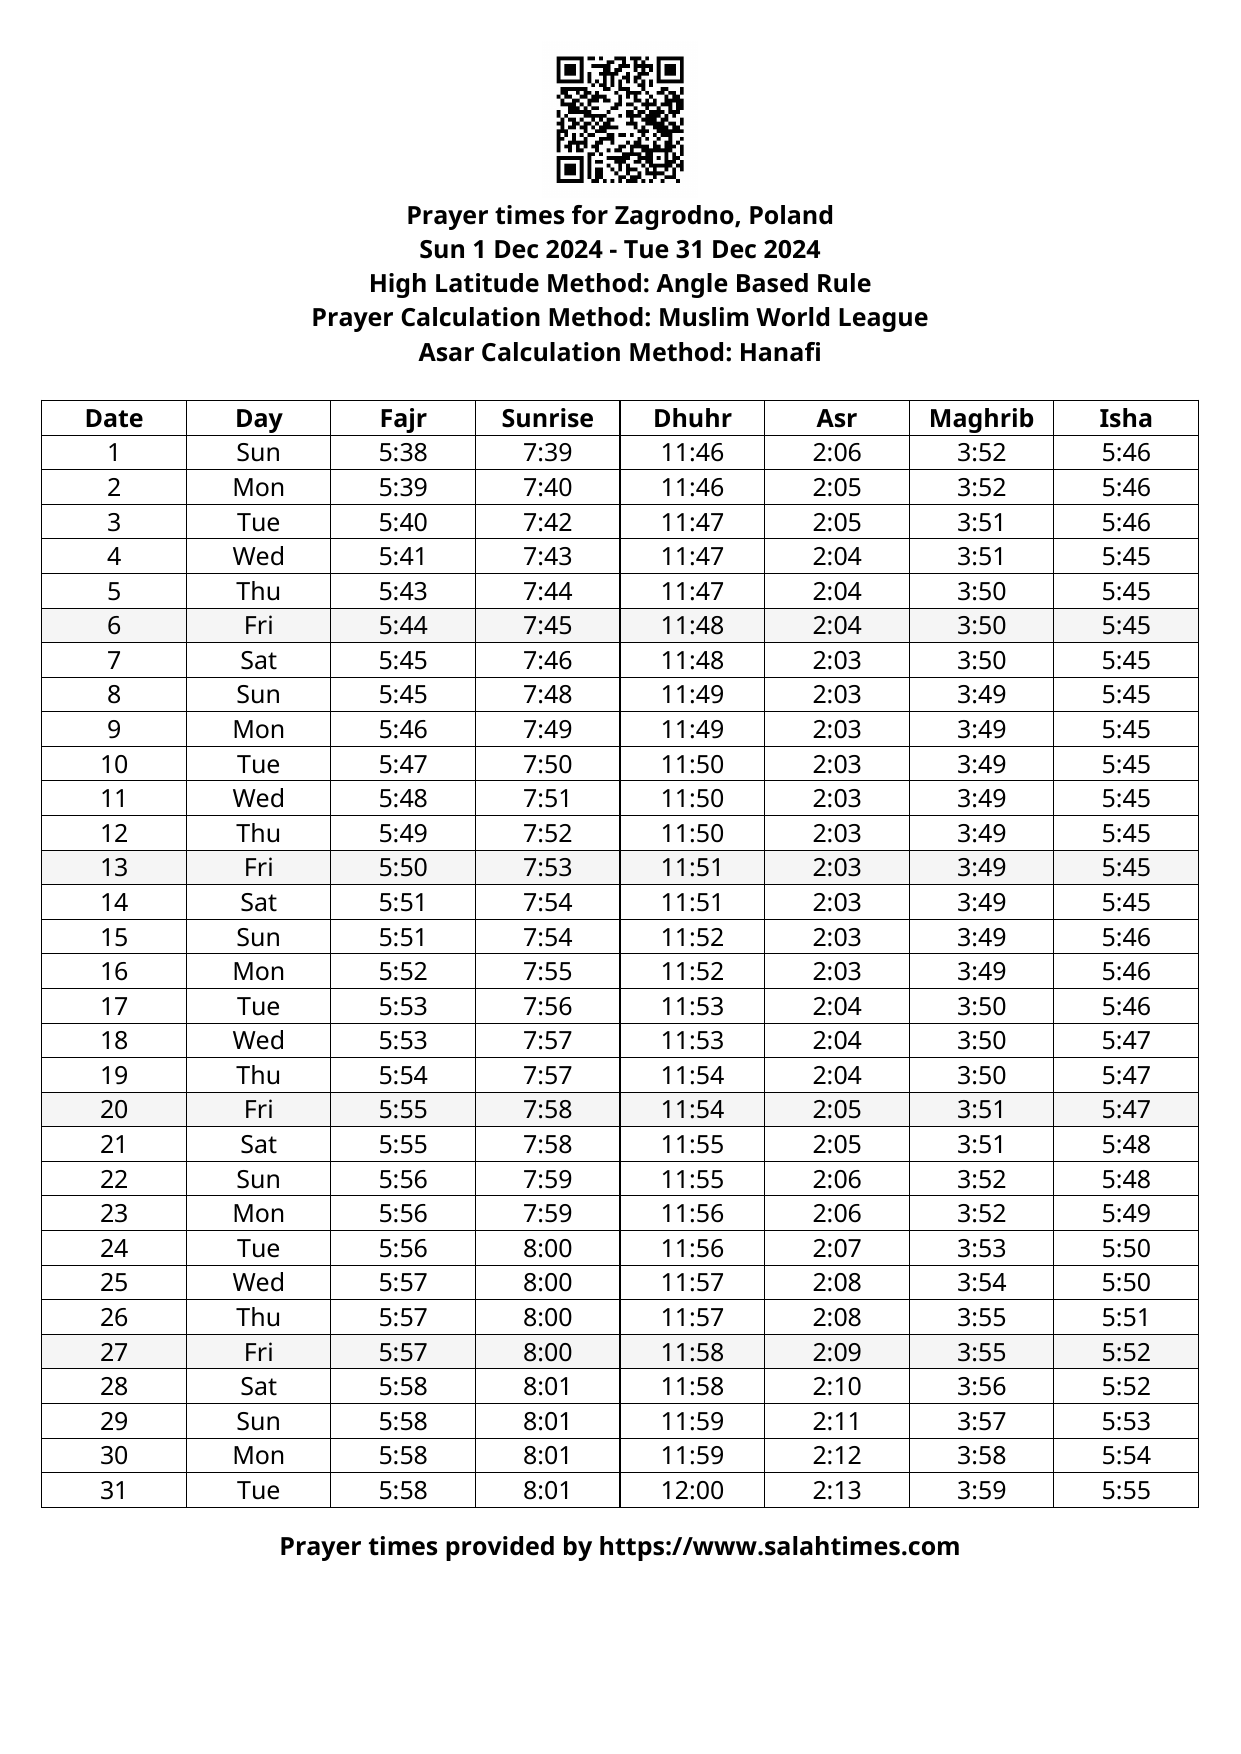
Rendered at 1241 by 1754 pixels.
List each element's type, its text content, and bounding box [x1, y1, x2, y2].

table_cell 5:55 [1054, 1473, 1198, 1507]
table_cell 2:13 [765, 1473, 909, 1507]
table_cell 7:43 [476, 539, 619, 573]
table_cell 8:00 [476, 1231, 619, 1264]
table_cell 5:51 [331, 920, 475, 953]
table_cell 3:49 [910, 712, 1053, 746]
table_cell 2:03 [765, 954, 909, 988]
table_cell 12:00 [621, 1473, 764, 1507]
table_cell Wed [187, 539, 330, 573]
table_cell 5:47 [1054, 1093, 1198, 1126]
table_header Isha [1054, 401, 1198, 434]
table_cell 5:58 [331, 1473, 475, 1507]
table_cell 3:52 [910, 1196, 1053, 1230]
table_cell 15 [42, 920, 186, 953]
table_cell Mon [187, 712, 330, 746]
table_cell 5:50 [331, 851, 475, 884]
table_cell 3:50 [910, 643, 1053, 677]
table_cell 5 [42, 574, 186, 607]
picture [542, 41, 699, 198]
table_cell 11:47 [621, 505, 764, 538]
table_cell 5:39 [331, 470, 475, 504]
table_cell 3:50 [910, 1024, 1053, 1057]
table_cell 3:49 [910, 920, 1053, 953]
table_cell Sat [187, 885, 330, 919]
table_cell 11:58 [621, 1369, 764, 1403]
table_cell 8:00 [476, 1266, 619, 1299]
table_cell 11 [42, 781, 186, 815]
table_cell 2:07 [765, 1231, 909, 1264]
table_cell 3:53 [910, 1231, 1053, 1264]
table_cell Mon [187, 1196, 330, 1230]
table_cell 5:40 [331, 505, 475, 538]
table_cell 3:55 [910, 1300, 1053, 1334]
table_cell 3:49 [910, 851, 1053, 884]
table_cell 5:57 [331, 1300, 475, 1334]
text Sun 1 Dec 2024 - Tue 31 Dec 2024 [42, 232, 1198, 266]
table_cell 5:47 [1054, 1024, 1198, 1057]
table_cell 11:53 [621, 989, 764, 1022]
table_cell 2:04 [765, 1058, 909, 1092]
table_cell 7:45 [476, 609, 619, 642]
table_cell 5:51 [331, 885, 475, 919]
table_cell 3:52 [910, 470, 1053, 504]
table_cell 11:47 [621, 574, 764, 607]
table_cell 7:55 [476, 954, 619, 988]
table_cell 2 [42, 470, 186, 504]
table_cell 27 [42, 1335, 186, 1368]
table_cell 3:50 [910, 574, 1053, 607]
table_cell 5:43 [331, 574, 475, 607]
table_cell 7:40 [476, 470, 619, 504]
table_cell Sat [187, 1127, 330, 1161]
table_cell Thu [187, 574, 330, 607]
table_cell 3:49 [910, 747, 1053, 780]
table_cell 5:45 [1054, 885, 1198, 919]
table_cell 11:52 [621, 954, 764, 988]
table_cell 5:53 [331, 989, 475, 1022]
table_cell 11:54 [621, 1058, 764, 1092]
table_cell 7:44 [476, 574, 619, 607]
table_cell 17 [42, 989, 186, 1022]
table_cell Tue [187, 989, 330, 1022]
table_cell 3:50 [910, 989, 1053, 1022]
table_cell 7:57 [476, 1058, 619, 1092]
table_cell 2:04 [765, 609, 909, 642]
table_cell 29 [42, 1404, 186, 1437]
table_cell 2:04 [765, 1024, 909, 1057]
table_cell 11:58 [621, 1335, 764, 1368]
table_cell 5:46 [1054, 954, 1198, 988]
table_cell Sat [187, 1369, 330, 1403]
table_cell 6 [42, 609, 186, 642]
table_header Fajr [331, 401, 475, 434]
table_cell 10 [42, 747, 186, 780]
table_cell 7:57 [476, 1024, 619, 1057]
table_cell 11:49 [621, 712, 764, 746]
table_cell 7:58 [476, 1127, 619, 1161]
table_cell 2:12 [765, 1439, 909, 1472]
table_cell Fri [187, 851, 330, 884]
table_cell 5:57 [331, 1266, 475, 1299]
table_cell Tue [187, 1473, 330, 1507]
table_cell 2:05 [765, 505, 909, 538]
table_cell 20 [42, 1093, 186, 1126]
table_cell 2:03 [765, 816, 909, 849]
table_cell 7:59 [476, 1196, 619, 1230]
table_cell 5:46 [1054, 436, 1198, 469]
table_cell 5:56 [331, 1231, 475, 1264]
table_cell 7 [42, 643, 186, 677]
table_cell 8:01 [476, 1369, 619, 1403]
table_cell 13 [42, 851, 186, 884]
table_cell 14 [42, 885, 186, 919]
table_cell 3:55 [910, 1335, 1053, 1368]
table_cell 7:51 [476, 781, 619, 815]
table_cell 2:03 [765, 920, 909, 953]
table_cell 24 [42, 1231, 186, 1264]
table_cell 5:45 [1054, 643, 1198, 677]
table_cell 11:48 [621, 609, 764, 642]
table_cell Mon [187, 954, 330, 988]
table_cell 9 [42, 712, 186, 746]
table_cell 7:50 [476, 747, 619, 780]
table_cell 2:05 [765, 1093, 909, 1126]
table_cell Fri [187, 609, 330, 642]
table_cell 5:53 [1054, 1404, 1198, 1437]
table_cell Fri [187, 1335, 330, 1368]
table_cell 3:49 [910, 885, 1053, 919]
table_cell 7:59 [476, 1162, 619, 1195]
table_cell 3 [42, 505, 186, 538]
table_cell 11:49 [621, 678, 764, 711]
table_cell 7:48 [476, 678, 619, 711]
table_cell 5:58 [331, 1369, 475, 1403]
table_cell 3:59 [910, 1473, 1053, 1507]
table_cell 5:45 [1054, 609, 1198, 642]
table_cell 2:05 [765, 470, 909, 504]
table_cell 7:46 [476, 643, 619, 677]
table_header Maghrib [910, 401, 1053, 434]
table_cell 8:01 [476, 1473, 619, 1507]
table_cell 5:50 [1054, 1231, 1198, 1264]
table_cell Wed [187, 1266, 330, 1299]
table_cell 7:49 [476, 712, 619, 746]
table_cell 5:46 [331, 712, 475, 746]
table_cell 5:45 [1054, 851, 1198, 884]
table_cell 11:52 [621, 920, 764, 953]
table_cell 5:46 [1054, 920, 1198, 953]
table_cell Thu [187, 816, 330, 849]
table_cell 2:03 [765, 678, 909, 711]
table_cell 23 [42, 1196, 186, 1230]
table_cell Wed [187, 781, 330, 815]
table_cell 5:52 [1054, 1369, 1198, 1403]
table_cell 11:57 [621, 1266, 764, 1299]
table_cell 7:54 [476, 920, 619, 953]
table_cell Sun [187, 1404, 330, 1437]
table_cell 2:03 [765, 781, 909, 815]
table_cell 2:10 [765, 1369, 909, 1403]
table_cell 5:49 [331, 816, 475, 849]
table_cell 11:55 [621, 1162, 764, 1195]
table_cell 11:53 [621, 1024, 764, 1057]
table_cell 2:08 [765, 1266, 909, 1299]
table_cell 19 [42, 1058, 186, 1092]
table_cell Thu [187, 1058, 330, 1092]
table_cell 5:45 [331, 643, 475, 677]
table_cell 7:39 [476, 436, 619, 469]
table_cell 2:04 [765, 989, 909, 1022]
table_cell 3:52 [910, 1162, 1053, 1195]
table_cell Tue [187, 747, 330, 780]
table_cell 26 [42, 1300, 186, 1334]
table_cell 5:57 [331, 1335, 475, 1368]
table_cell 3:51 [910, 1093, 1053, 1126]
table_cell 5:52 [331, 954, 475, 988]
table_cell Thu [187, 1300, 330, 1334]
table_cell 5:55 [331, 1093, 475, 1126]
table_cell 21 [42, 1127, 186, 1161]
table_cell 5:45 [1054, 816, 1198, 849]
table_cell 5:46 [1054, 989, 1198, 1022]
table_cell 8 [42, 678, 186, 711]
table_cell 2:03 [765, 747, 909, 780]
table_cell 22 [42, 1162, 186, 1195]
table_cell 5:48 [1054, 1162, 1198, 1195]
table_cell Sun [187, 436, 330, 469]
table_cell 5:45 [1054, 712, 1198, 746]
table_cell 5:45 [1054, 747, 1198, 780]
table_cell 5:55 [331, 1127, 475, 1161]
table_cell 5:58 [331, 1404, 475, 1437]
table_cell 8:00 [476, 1300, 619, 1334]
table_cell 2:09 [765, 1335, 909, 1368]
table_cell 1 [42, 436, 186, 469]
table_cell 11:46 [621, 470, 764, 504]
table_cell 5:52 [1054, 1335, 1198, 1368]
table_cell 11:50 [621, 816, 764, 849]
text High Latitude Method: Angle Based Rule [42, 266, 1198, 300]
table_cell 5:47 [1054, 1058, 1198, 1092]
table_cell 3:49 [910, 678, 1053, 711]
table_cell 11:59 [621, 1439, 764, 1472]
table_cell 11:56 [621, 1196, 764, 1230]
table_cell 11:59 [621, 1404, 764, 1437]
table_cell 5:58 [331, 1439, 475, 1472]
table_cell 3:54 [910, 1266, 1053, 1299]
table_cell 3:50 [910, 1058, 1053, 1092]
table_cell 8:01 [476, 1439, 619, 1472]
table_cell 3:49 [910, 954, 1053, 988]
table_cell 11:54 [621, 1093, 764, 1126]
table_cell 8:00 [476, 1335, 619, 1368]
table_cell Mon [187, 470, 330, 504]
table_header Asr [765, 401, 909, 434]
table_cell Tue [187, 1231, 330, 1264]
table_cell 28 [42, 1369, 186, 1403]
table_cell 18 [42, 1024, 186, 1057]
table_cell 3:57 [910, 1404, 1053, 1437]
table_cell 3:49 [910, 781, 1053, 815]
table_cell 5:47 [331, 747, 475, 780]
table_cell Wed [187, 1024, 330, 1057]
table_cell 5:45 [1054, 781, 1198, 815]
table_cell 5:41 [331, 539, 475, 573]
table_cell 5:45 [1054, 678, 1198, 711]
table_cell 30 [42, 1439, 186, 1472]
table_cell 5:48 [1054, 1127, 1198, 1161]
table_cell 3:51 [910, 1127, 1053, 1161]
table_cell 5:45 [331, 678, 475, 711]
text Prayer times provided by https://www.salahtimes.com [42, 1528, 1198, 1563]
table_cell 3:56 [910, 1369, 1053, 1403]
table_cell 11:55 [621, 1127, 764, 1161]
table_cell 31 [42, 1473, 186, 1507]
table_cell 5:48 [331, 781, 475, 815]
table_cell 7:56 [476, 989, 619, 1022]
table_cell 5:46 [1054, 505, 1198, 538]
table_cell 12 [42, 816, 186, 849]
table_cell 11:56 [621, 1231, 764, 1264]
table_cell 11:48 [621, 643, 764, 677]
table_cell 5:51 [1054, 1300, 1198, 1334]
table_cell 3:52 [910, 436, 1053, 469]
table_cell 5:56 [331, 1196, 475, 1230]
table_cell 3:50 [910, 609, 1053, 642]
table_cell 5:54 [1054, 1439, 1198, 1472]
table_cell 2:04 [765, 574, 909, 607]
table_cell 2:06 [765, 1196, 909, 1230]
table_cell 7:53 [476, 851, 619, 884]
table_cell 11:51 [621, 851, 764, 884]
table_cell 2:08 [765, 1300, 909, 1334]
table_cell 2:06 [765, 1162, 909, 1195]
table_cell 25 [42, 1266, 186, 1299]
table_cell 3:51 [910, 505, 1053, 538]
table_cell 11:51 [621, 885, 764, 919]
table_cell 7:52 [476, 816, 619, 849]
table_cell Sun [187, 678, 330, 711]
table_header Date [42, 401, 186, 434]
table_cell 5:46 [1054, 470, 1198, 504]
table_cell 2:03 [765, 851, 909, 884]
table_cell 5:50 [1054, 1266, 1198, 1299]
table_cell 5:49 [1054, 1196, 1198, 1230]
table_cell 7:58 [476, 1093, 619, 1126]
table_cell 2:03 [765, 712, 909, 746]
table_cell 2:06 [765, 436, 909, 469]
table_cell Sun [187, 1162, 330, 1195]
table_cell 4 [42, 539, 186, 573]
table_cell Mon [187, 1439, 330, 1472]
table_cell 5:56 [331, 1162, 475, 1195]
table_cell 5:38 [331, 436, 475, 469]
table_cell 3:49 [910, 816, 1053, 849]
table_cell 5:53 [331, 1024, 475, 1057]
text Prayer Calculation Method: Muslim World League [42, 300, 1198, 334]
table_cell 5:44 [331, 609, 475, 642]
table_cell 11:47 [621, 539, 764, 573]
table_cell 5:45 [1054, 539, 1198, 573]
table_cell 2:11 [765, 1404, 909, 1437]
text Asar Calculation Method: Hanafi [42, 334, 1198, 368]
table_header Dhuhr [621, 401, 764, 434]
table_cell Tue [187, 505, 330, 538]
table_cell 11:50 [621, 747, 764, 780]
table_cell 2:03 [765, 643, 909, 677]
table_cell 16 [42, 954, 186, 988]
table_cell 5:54 [331, 1058, 475, 1092]
table_cell 11:57 [621, 1300, 764, 1334]
table_cell 7:42 [476, 505, 619, 538]
table_cell 2:04 [765, 539, 909, 573]
table_cell 7:54 [476, 885, 619, 919]
table_cell 11:50 [621, 781, 764, 815]
table_cell Sat [187, 643, 330, 677]
table_cell 11:46 [621, 436, 764, 469]
table_header Sunrise [476, 401, 619, 434]
table_cell 8:01 [476, 1404, 619, 1437]
table_cell 2:05 [765, 1127, 909, 1161]
text Prayer times for Zagrodno, Poland [42, 198, 1198, 232]
table_cell Fri [187, 1093, 330, 1126]
table_cell 3:58 [910, 1439, 1053, 1472]
table_header Day [187, 401, 330, 434]
table_cell 3:51 [910, 539, 1053, 573]
table_cell 5:45 [1054, 574, 1198, 607]
table_cell Sun [187, 920, 330, 953]
table_cell 2:03 [765, 885, 909, 919]
